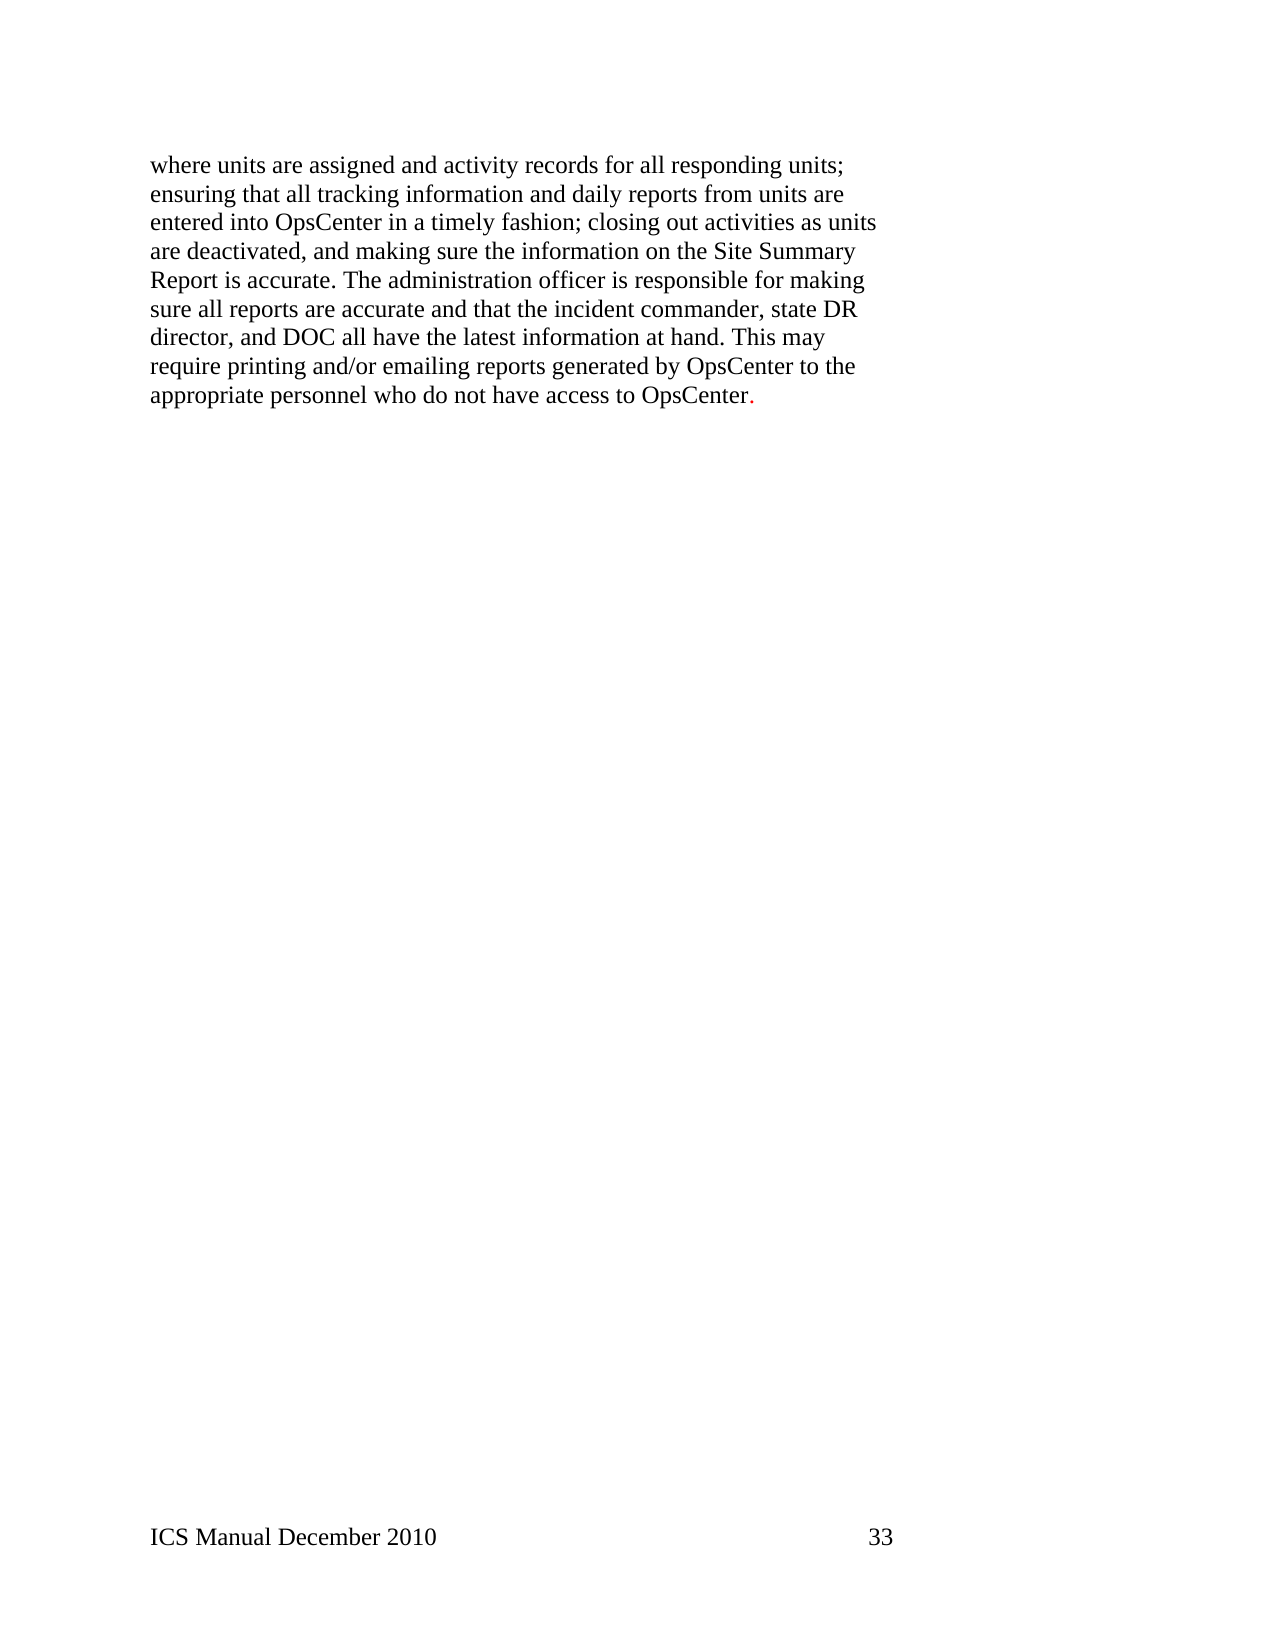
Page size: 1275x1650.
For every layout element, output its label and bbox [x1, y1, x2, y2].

text [150, 150, 900, 409]
